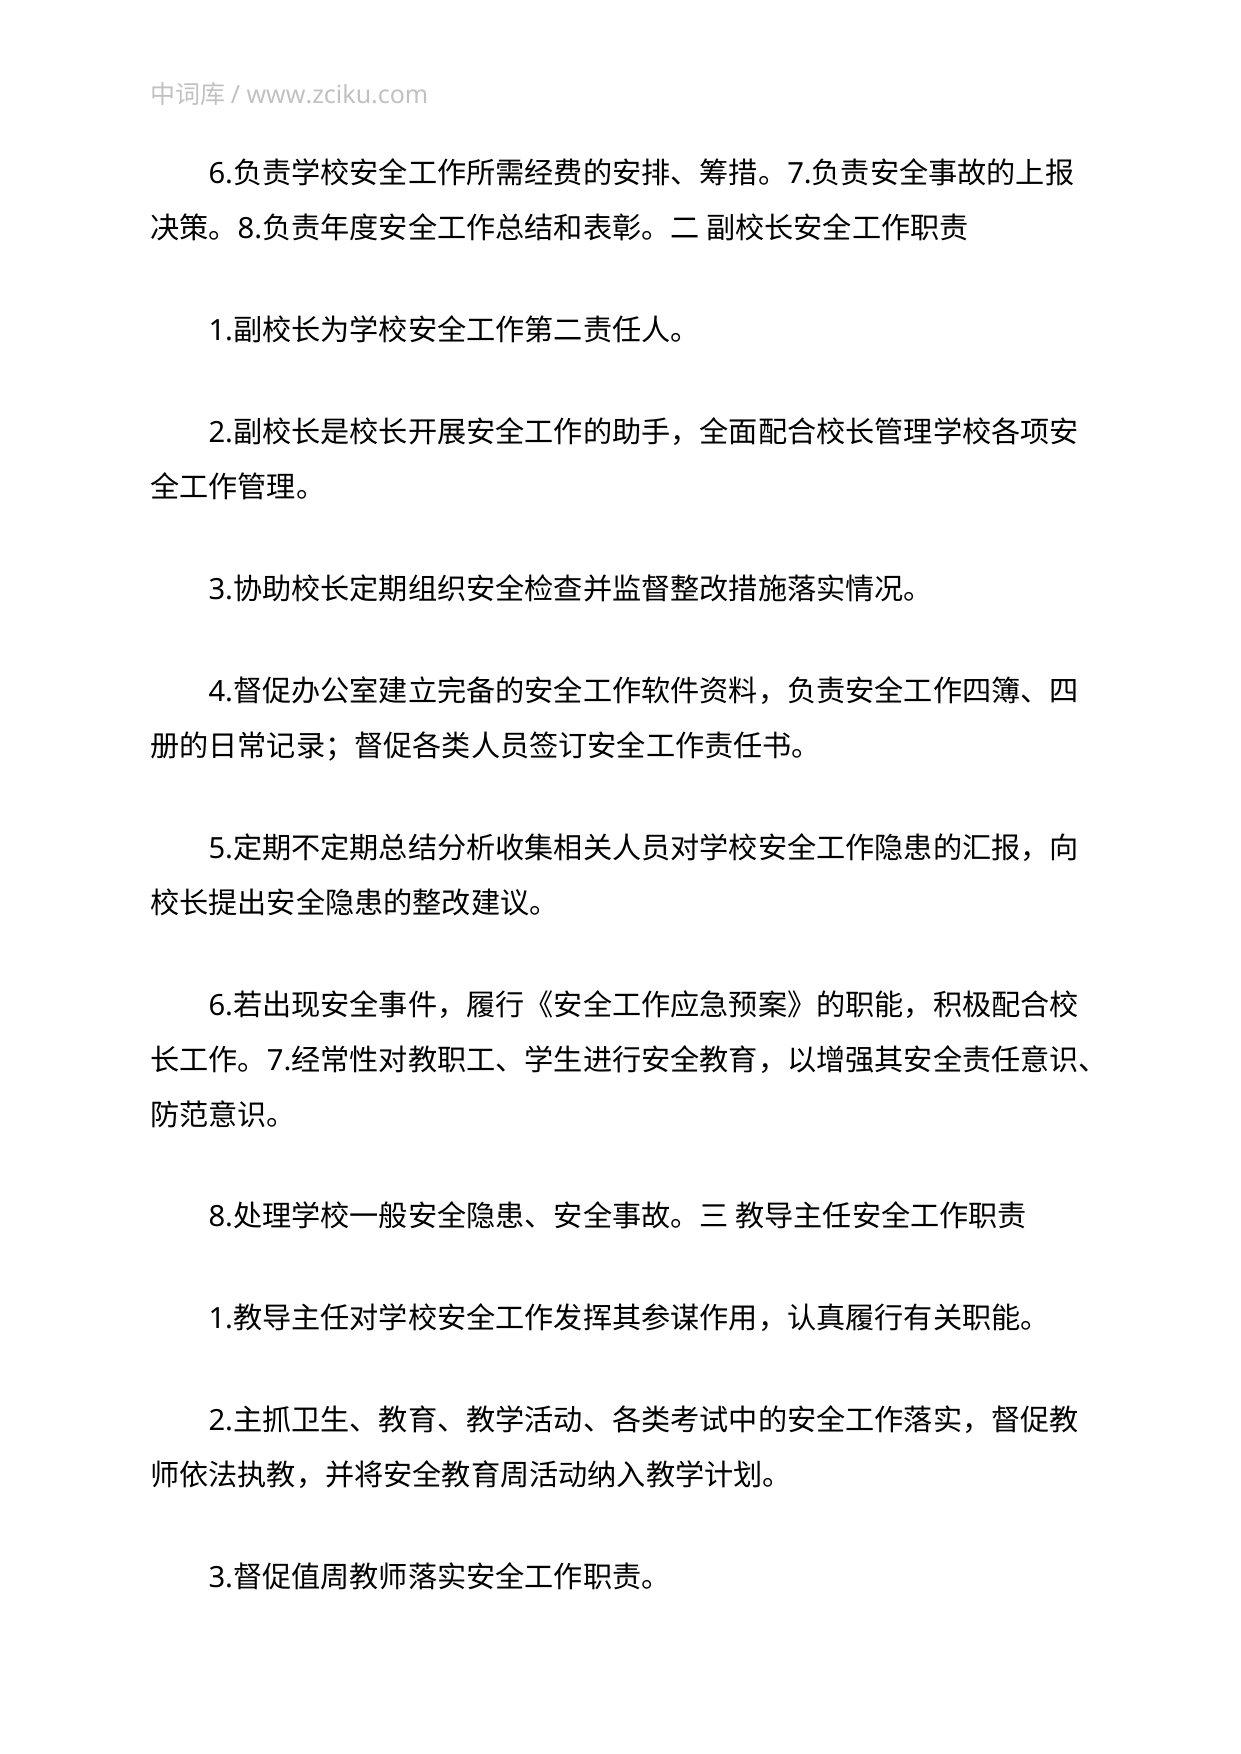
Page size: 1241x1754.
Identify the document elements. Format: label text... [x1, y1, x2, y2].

text 2.主抓卫生、教育、教学活动、各类考试中的安全工作落实，督促教师依法执教，并将安全教育周活动纳入教学计划。 [150, 1397, 1090, 1494]
text 6.负责学校安全工作所需经费的安排、筹措。7.负责安全事故的上报决策。8.负责年度安全工作总结和表彰。二 副校长安全工作职责 [150, 150, 1090, 247]
text 8.处理学校一般安全隐患、安全事故。三 教导主任安全工作职责 [150, 1193, 1090, 1235]
text 4.督促办公室建立完备的安全工作软件资料，负责安全工作四簿、四册的日常记录；督促各类人员签订安全工作责任书。 [150, 668, 1090, 765]
text 3.协助校长定期组织安全检查并监督整改措施落实情况。 [150, 566, 1090, 608]
text 2.副校长是校长开展安全工作的助手，全面配合校长管理学校各项安全工作管理。 [150, 409, 1090, 506]
text 6.若出现安全事件，履行《安全工作应急预案》的职能，积极配合校长工作。7.经常性对教职工、学生进行安全教育，以增强其安全责任意识、防范意识。 [150, 981, 1090, 1133]
text 1.教导主任对学校安全工作发挥其参谋作用，认真履行有关职能。 [150, 1295, 1090, 1337]
text 3.督促值周教师落实安全工作职责。 [150, 1554, 1090, 1596]
text 5.定期不定期总结分析收集相关人员对学校安全工作隐患的汇报，向校长提出安全隐患的整改建议。 [150, 824, 1090, 922]
text 1.副校长为学校安全工作第二责任人。 [150, 307, 1090, 349]
